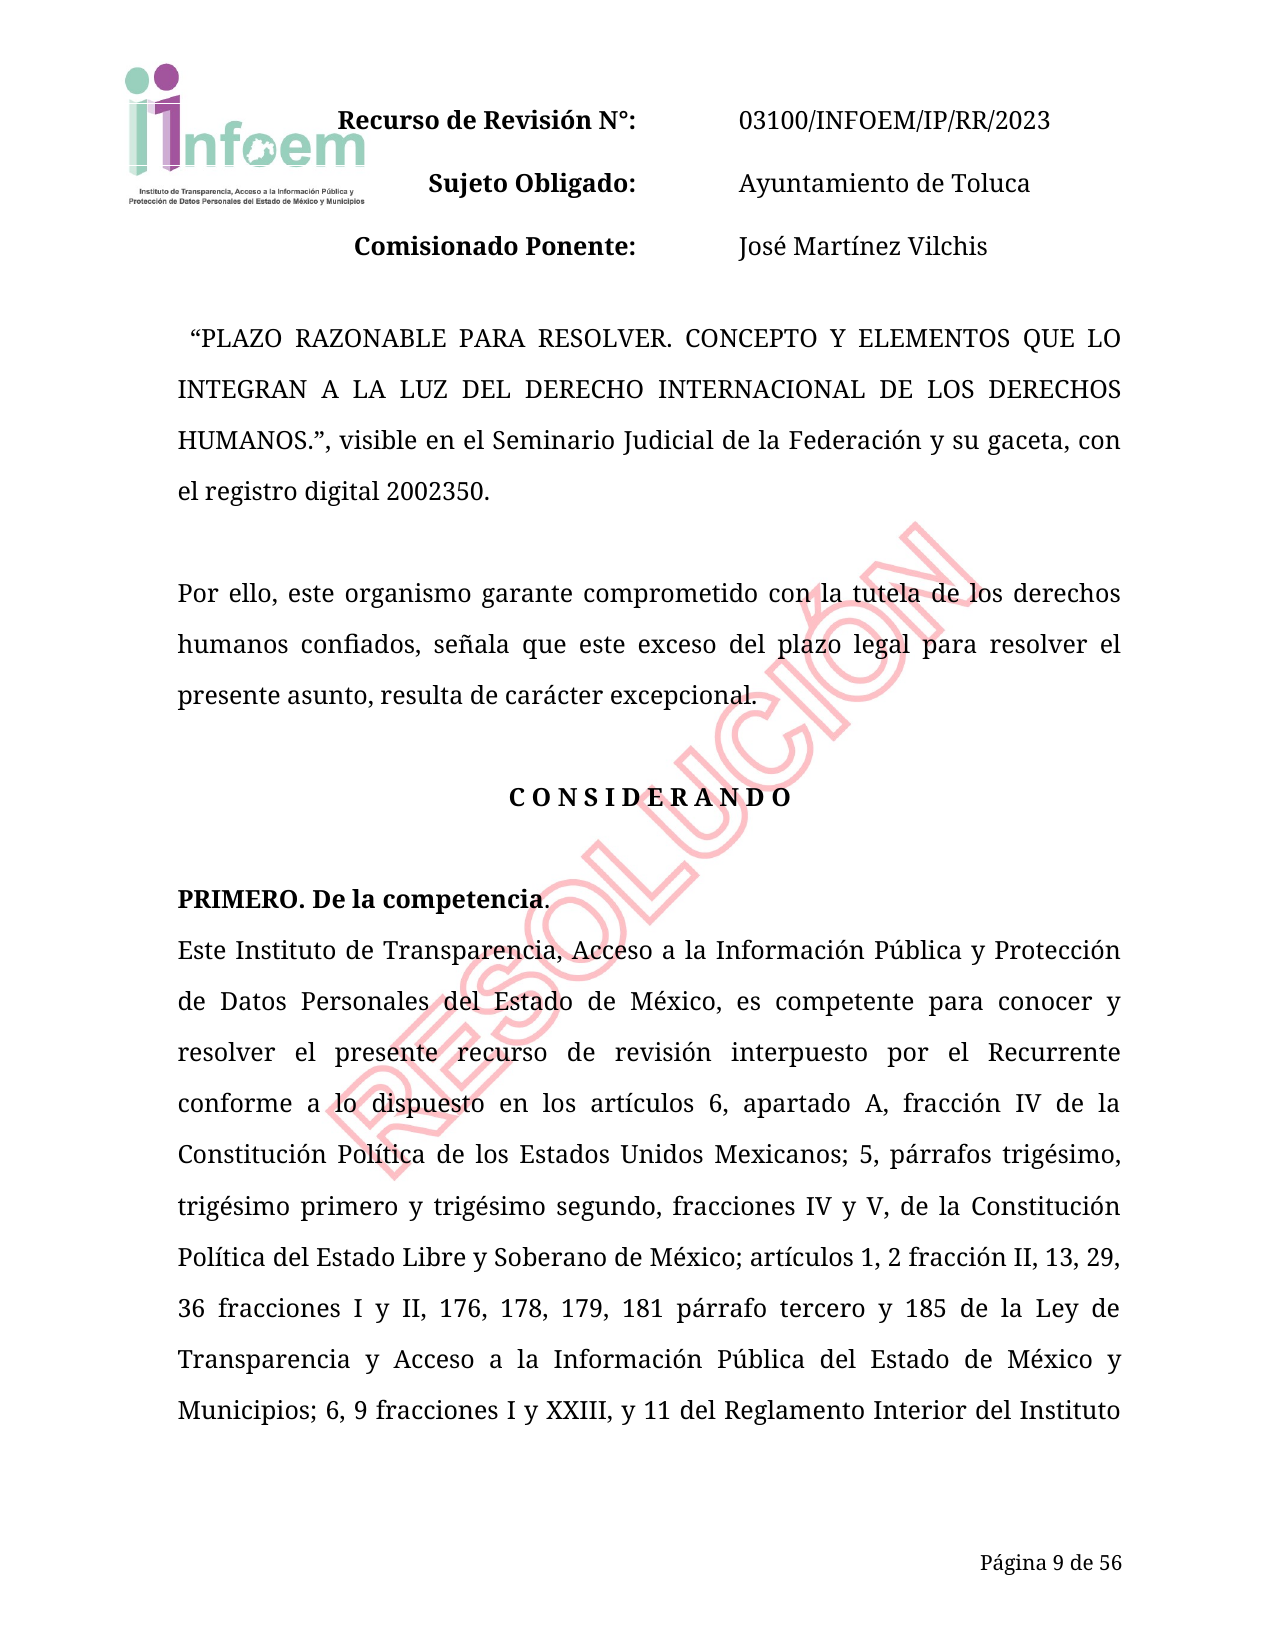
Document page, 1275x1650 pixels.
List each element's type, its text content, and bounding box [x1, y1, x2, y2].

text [177, 933, 1122, 1426]
text “PLAZO RAZONABLE PARA RESOLVER. CONCEPTO Y ELEMENTOS QUE LO INTEGRAN A LA LUZ DEL DERECHO INTERNACIONAL DE LOS DERECHOS HUMANOS.”, visible en el Seminario Judicial de la Federación y su gaceta, con el registro digital 2002350. [177, 321, 1122, 508]
text C O N S I D E R A N D O [177, 780, 1122, 814]
text PRIMERO. De la competencia. [177, 882, 1122, 916]
picture [6, 3, 1271, 1650]
text Por ello, este organismo garante comprometido con la tutela de los derechos humanos confiados, señala que este exceso del plazo legal para resolver el presente asunto, resulta de carácter excepcional. [177, 576, 1122, 712]
